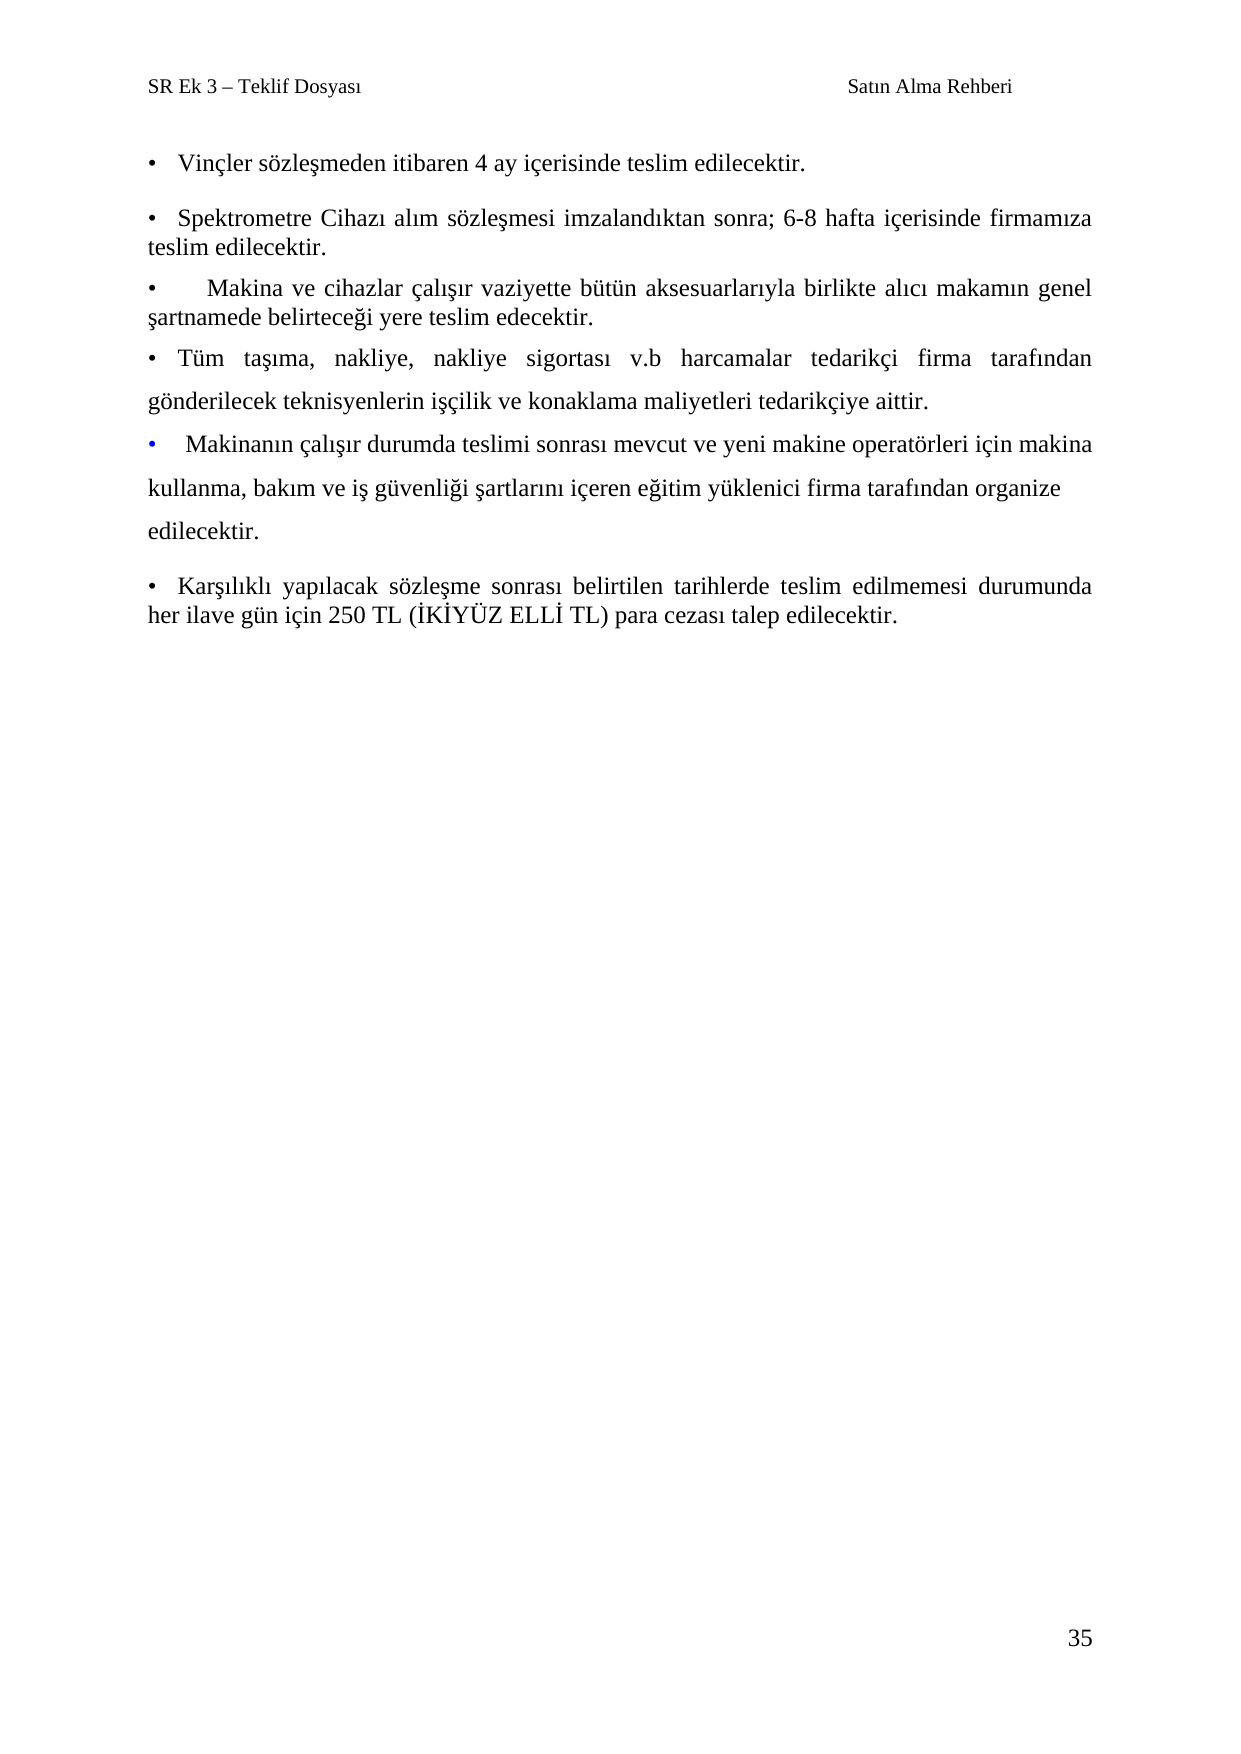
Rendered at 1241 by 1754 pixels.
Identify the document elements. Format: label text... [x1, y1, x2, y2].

list Makinanın çalışır durumda teslimi sonrası mevcut ve yeni makine operatörleri için makina kullanma, bakım ve iş güvenliği şartlarını içeren eğitim yüklenici firma tarafından organize edilecektir. [148, 429, 1093, 544]
list Makina ve cihazlar çalışır vaziyette bütün aksesuarlarıyla birlikte alıcı makamın genel şartnamede belirteceği yere teslim edecektir. [148, 273, 1093, 331]
list Vinçler sözleşmeden itibaren 4 ay içerisinde teslim edilecektir. [148, 148, 1093, 176]
list Tüm taşıma, nakliye, nakliye sigortası v.b harcamalar tedarikçi firma tarafından gönderilecek teknisyenlerin işçilik ve konaklama maliyetleri tedarikçiye aittir. [148, 343, 1093, 415]
list Karşılıklı yapılacak sözleşme sonrası belirtilen tarihlerde teslim edilmemesi durumunda her ilave gün için 250 TL (İKİYÜZ ELLİ TL) para cezası talep edilecektir. [148, 571, 1093, 629]
list Spektrometre Cihazı alım sözleşmesi imzalandıktan sonra; 6-8 hafta içerisinde firmamıza teslim edilecektir. [148, 203, 1093, 261]
